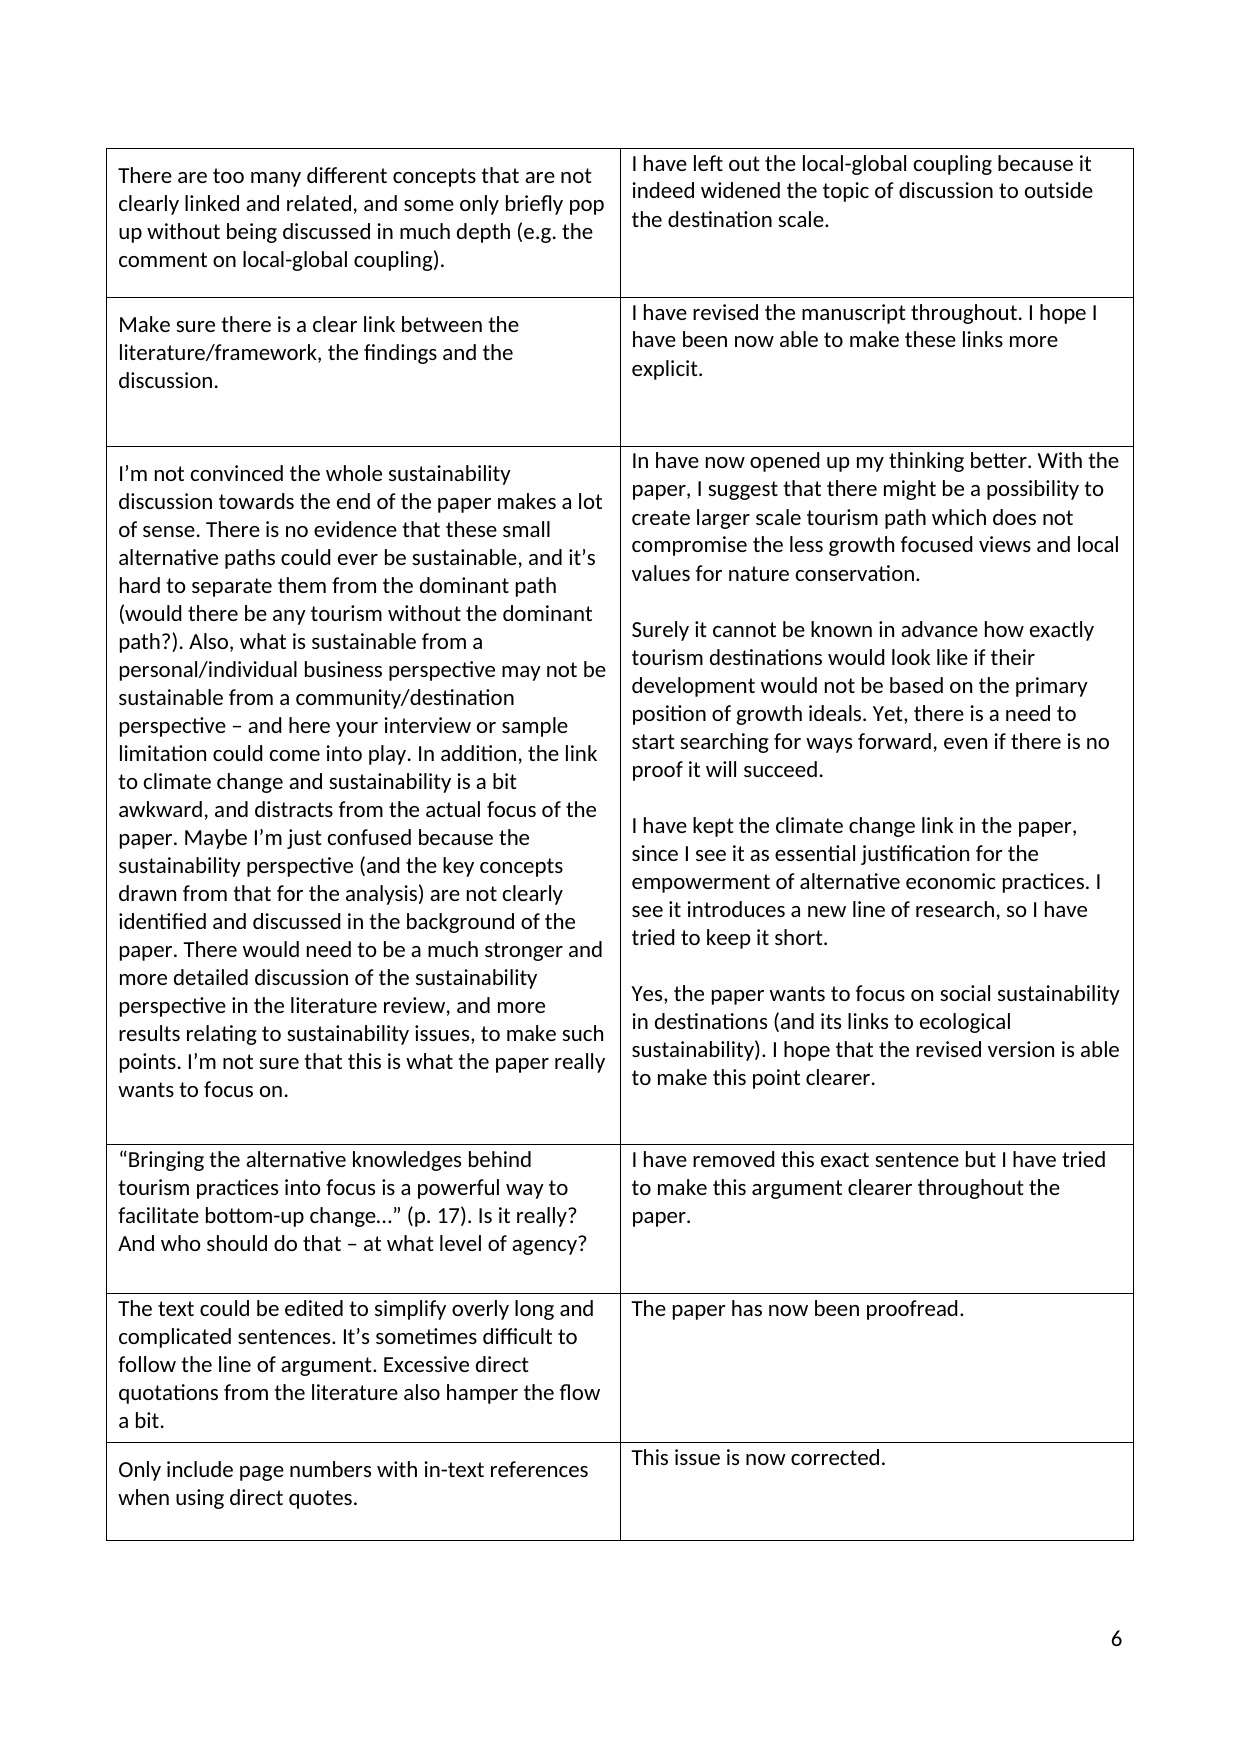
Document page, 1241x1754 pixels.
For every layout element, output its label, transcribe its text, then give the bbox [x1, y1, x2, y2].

table_cell Only include page numbers with in-text references when using direct quotes. [107, 1443, 620, 1539]
table_cell “Bringing the alternative knowledges behind tourism practices into focus is a powerful way to facilitate bottom-up change…” (p. 17). Is it really? And who should do that – at what level of agency? [107, 1145, 620, 1293]
table_cell There are too many different concepts that are not clearly linked and related, and some only briefly pop up without being discussed in much depth (e.g. the comment on local-global coupling). [107, 149, 620, 297]
table_cell The paper has now been proofread. [621, 1294, 1133, 1442]
table_cell In have now opened up my thinking better. With the paper, I suggest that there might be a possibility to create larger scale tourism path which does not compromise the less growth focused views and local values for nature conservation. Surely it cannot be known in advance how exactly tourism destinations would look like if their development would not be based on the primary position of growth ideals. Yet, there is a need to start searching for ways forward, even if there is no proof it will succeed. I have kept the climate change link in the paper, since I see it as essential justification for the empowerment of alternative economic practices. I see it introduces a new line of research, so I have tried to keep it short. Yes, the paper wants to focus on social sustainability in destinations (and its links to ecological sustainability). I hope that the revised version is able to make this point clearer. [621, 447, 1133, 1144]
table_cell Make sure there is a clear link between the literature/framework, the findings and the discussion. [107, 298, 620, 446]
table_cell I’m not convinced the whole sustainability discussion towards the end of the paper makes a lot of sense. There is no evidence that these small alternative paths could ever be sustainable, and it’s hard to separate them from the dominant path (would there be any tourism without the dominant path?). Also, what is sustainable from a personal/individual business perspective may not be sustainable from a community/destination perspective – and here your interview or sample limitation could come into play. In addition, the link to climate change and sustainability is a bit awkward, and distracts from the actual focus of the paper. Maybe I’m just confused because the sustainability perspective (and the key concepts drawn from that for the analysis) are not clearly identified and discussed in the background of the paper. There would need to be a much stronger and more detailed discussion of the sustainability perspective in the literature review, and more results relating to sustainability issues, to make such points. I’m not sure that this is what the paper really wants to focus on. [107, 447, 620, 1144]
table_cell I have left out the local-global coupling because it indeed widened the topic of discussion to outside the destination scale. [621, 149, 1133, 297]
table_cell I have revised the manuscript throughout. I hope I have been now able to make these links more explicit. [621, 298, 1133, 446]
table_cell I have removed this exact sentence but I have tried to make this argument clearer throughout the paper. [621, 1145, 1133, 1293]
table_cell This issue is now corrected. [621, 1443, 1133, 1539]
table_cell The text could be edited to simplify overly long and complicated sentences. It’s sometimes difficult to follow the line of argument. Excessive direct quotations from the literature also hamper the flow a bit. [107, 1294, 620, 1442]
